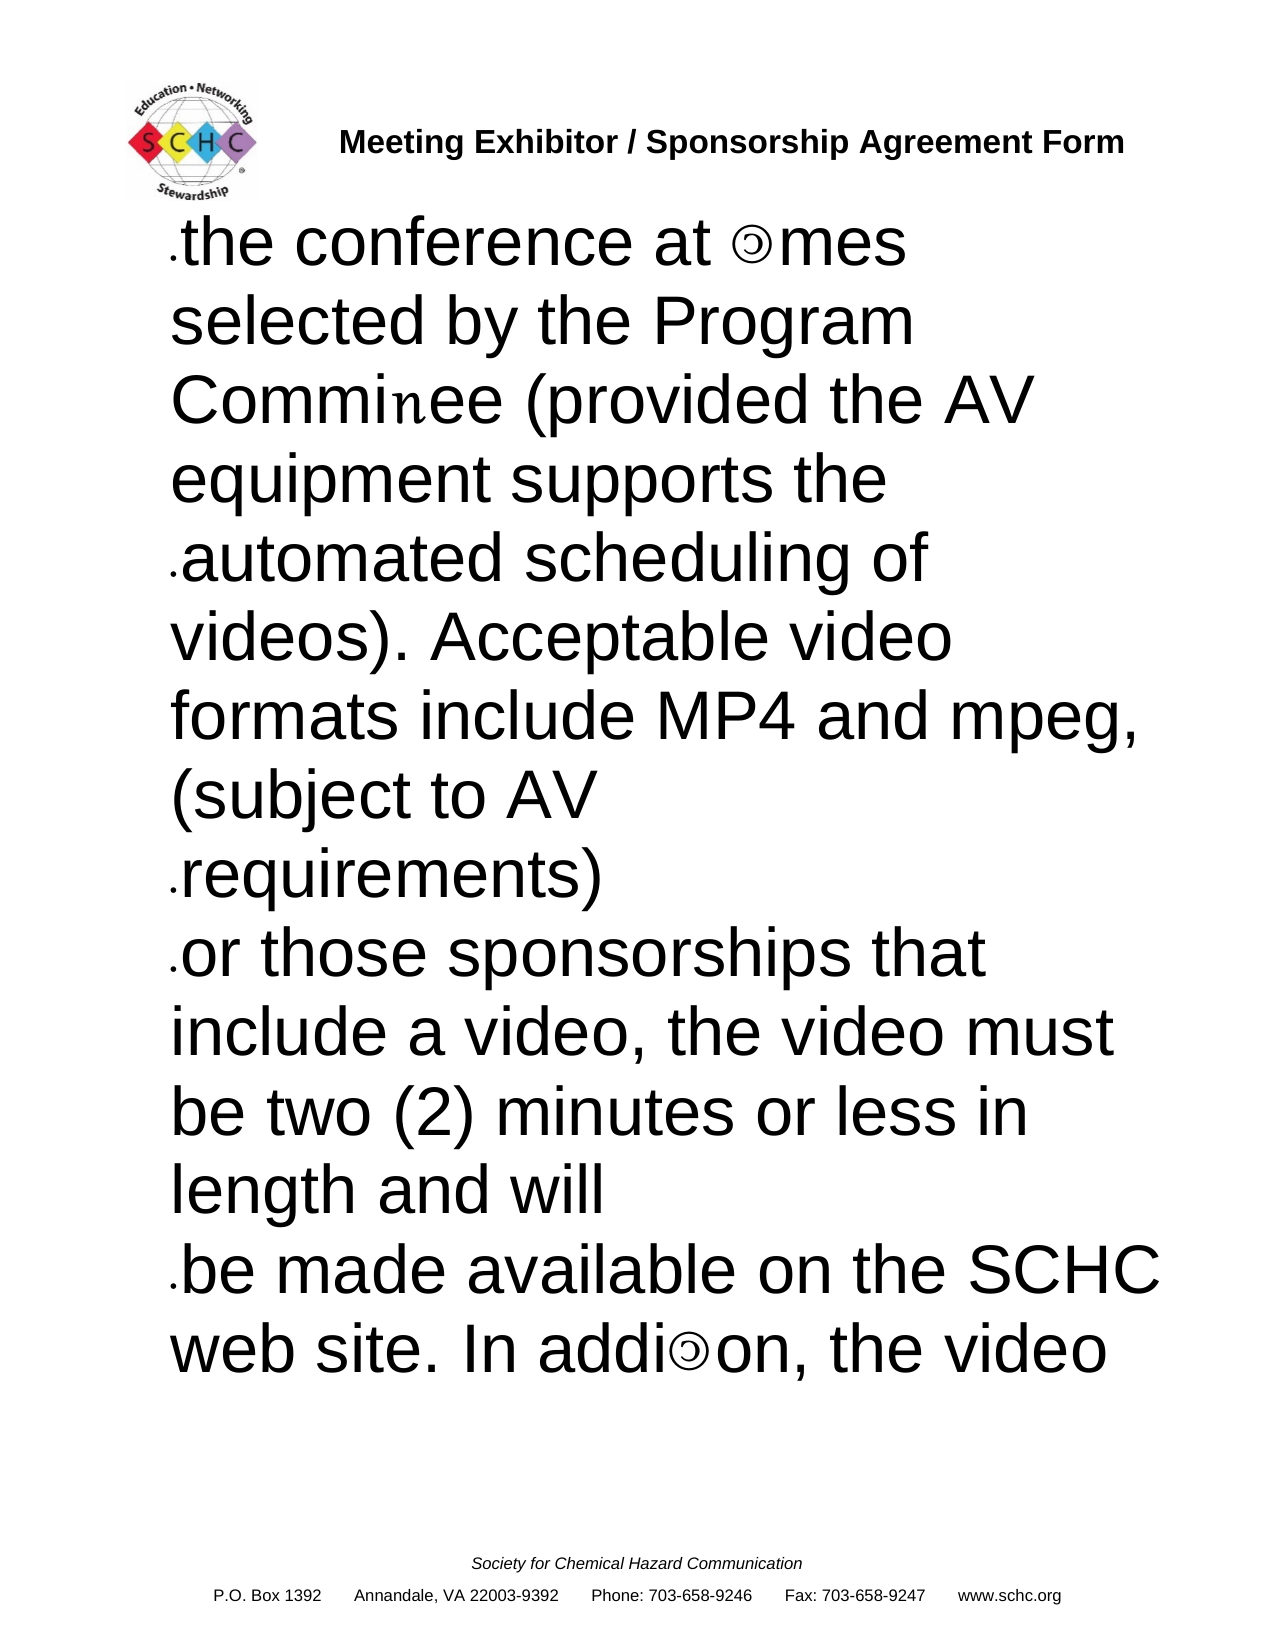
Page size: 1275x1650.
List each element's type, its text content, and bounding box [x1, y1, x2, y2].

picture [126, 81, 258, 201]
list automated scheduling of videos). Acceptable video formats include MP4 and mpeg, (subject to AV [169, 517, 1170, 833]
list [169, 1228, 1170, 1387]
list the conference at mes selected by the Program Commiee (provided the AV equipment supports the [169, 104, 1170, 517]
list requirements) [169, 833, 1170, 912]
list or those sponsorships that include a video, the video must be two (2) minutes or less in length and will [169, 912, 1170, 1228]
